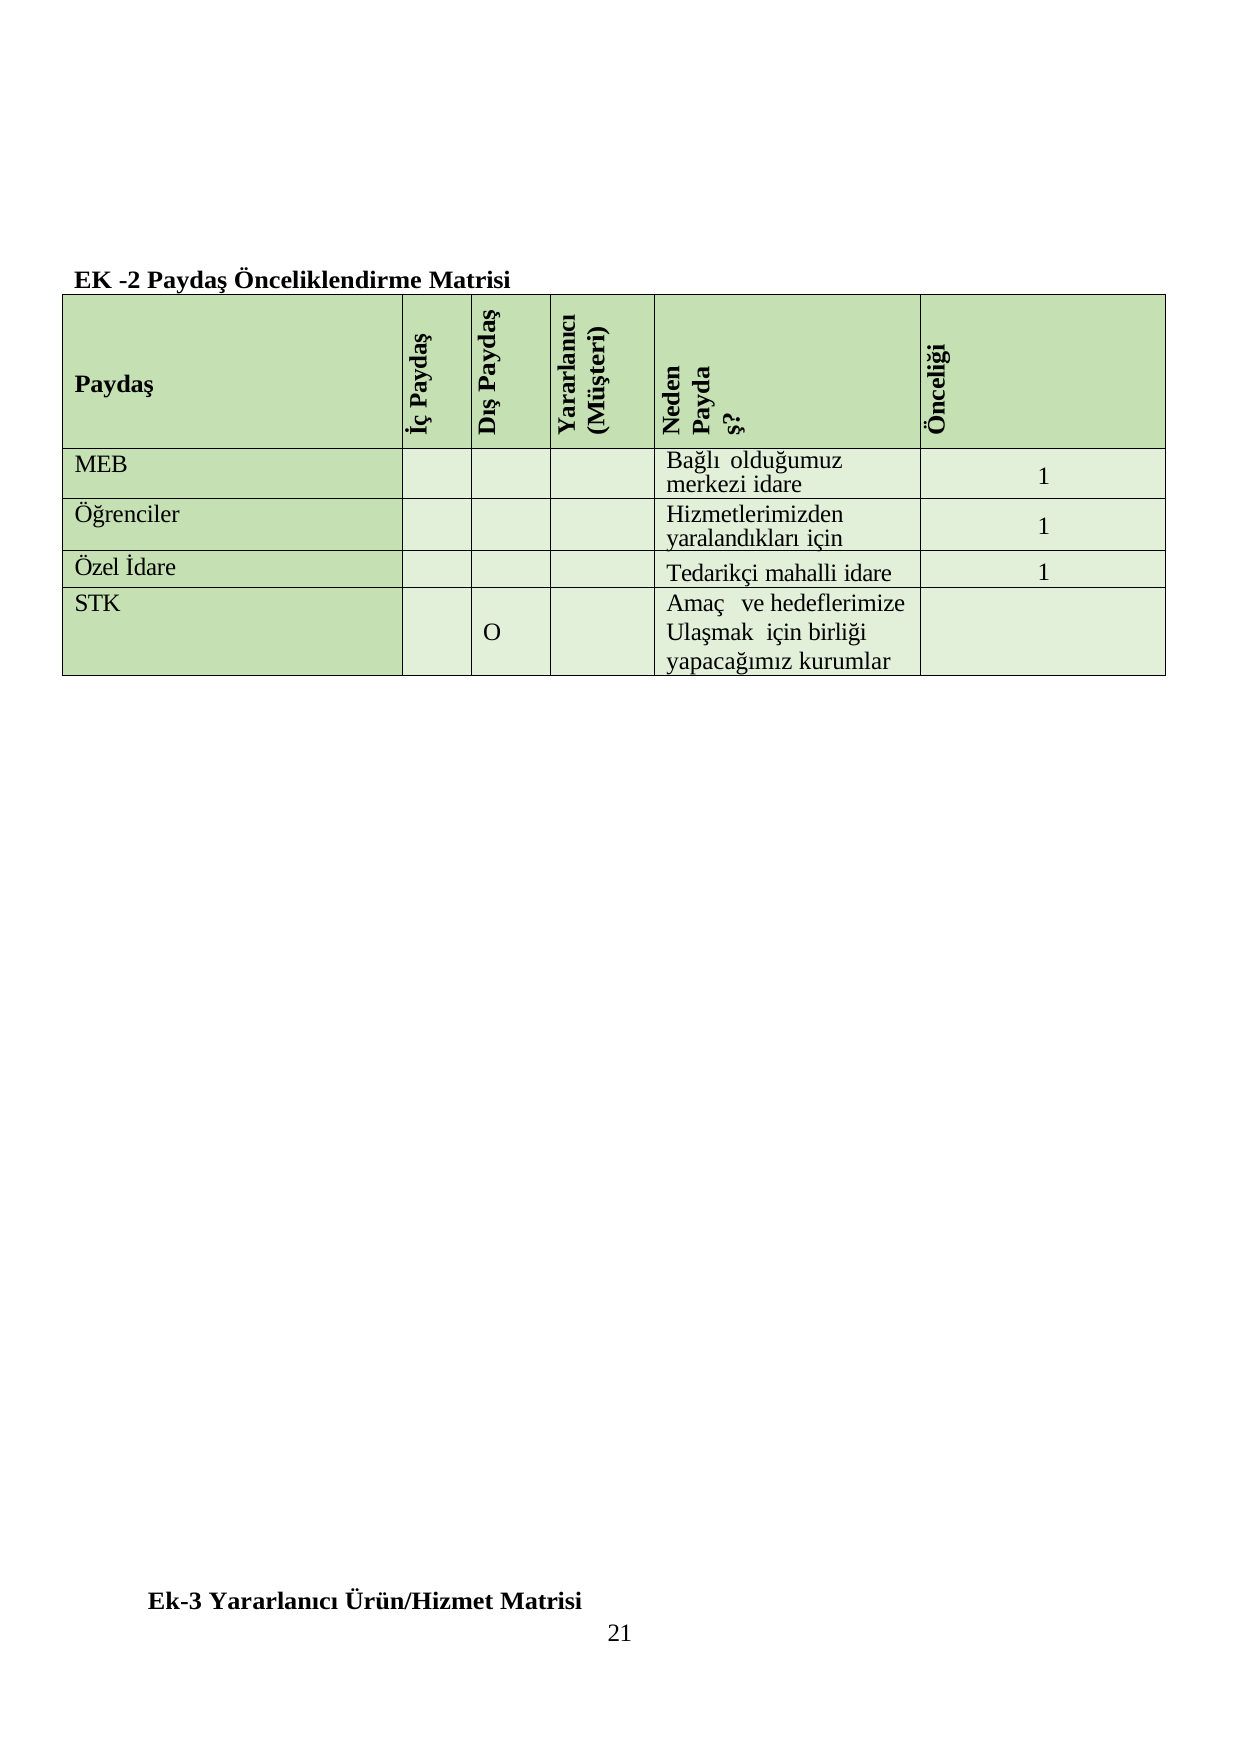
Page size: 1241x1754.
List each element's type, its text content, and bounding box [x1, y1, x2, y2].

table_cell Hizmetlerimizden yaralandıkları için [655, 499, 920, 550]
table_cell [551, 449, 654, 498]
table_cell 1 [921, 499, 1165, 550]
table_cell [403, 588, 471, 675]
table_cell MEB [63, 449, 402, 498]
table_cell 1 [921, 449, 1165, 498]
table_cell Özel İdare [63, 551, 402, 587]
table_cell 1 [921, 551, 1165, 587]
table_cell [403, 551, 471, 587]
table_cell [551, 588, 654, 675]
table_cell STK [63, 588, 402, 675]
table_cell [551, 551, 654, 587]
table_cell Tedarikçi mahalli idare [655, 551, 920, 587]
table_cell Bağlı olduğumuz merkezi idare [655, 449, 920, 498]
table_cell [472, 499, 550, 550]
table_cell Amaç ve hedeflerimize Ulaşmak için birliği yapacağımız kurumlar [655, 588, 920, 675]
table_header Dış Paydaş [472, 295, 550, 448]
table_header Paydaş [63, 295, 402, 448]
table_cell [921, 588, 1165, 675]
text Ek-3 Yararlanıcı Ürün/Hizmet Matrisi [148, 1586, 1198, 1614]
table_cell O [472, 588, 550, 675]
table_cell  [403, 499, 471, 550]
text EK -2 Paydaş Önceliklendirme Matrisi [74, 265, 1198, 294]
table_cell [403, 449, 471, 498]
table_cell  [472, 449, 550, 498]
table_header Yararlanıcı (Müşteri) [551, 295, 654, 448]
table_cell  [472, 551, 550, 587]
table_cell Öğrenciler [63, 499, 402, 550]
table_header Neden Paydaş? [655, 295, 920, 448]
table_header Önceliği [921, 295, 1165, 448]
table_header İç Paydaş [403, 295, 471, 448]
table_cell  [551, 499, 654, 550]
